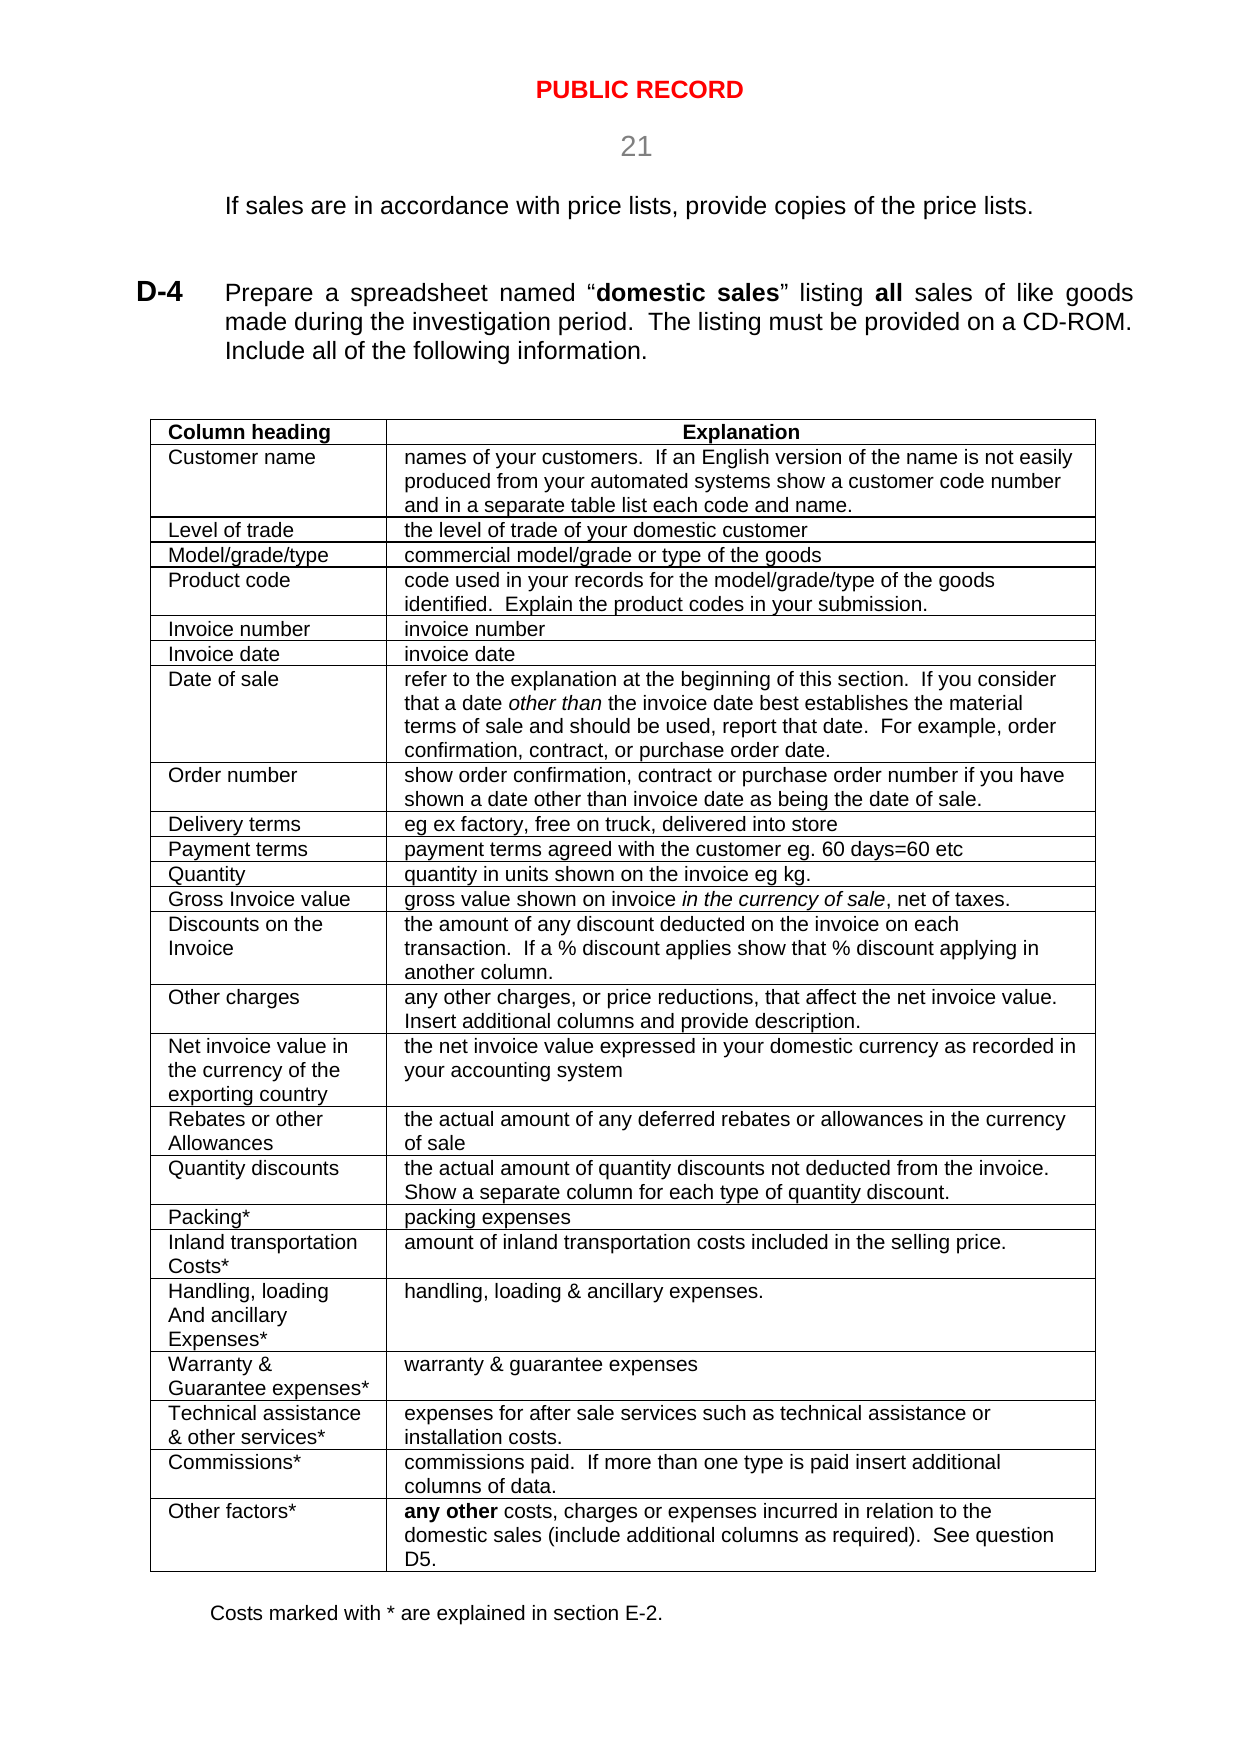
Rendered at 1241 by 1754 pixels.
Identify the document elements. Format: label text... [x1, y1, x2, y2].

table_cell refer to the explanation at the beginning of this section. If you consider that a date other than the invoice date best establishes the material terms of sale and should be used, report that date. For example, order confirmation, contract, or purchase order date. [387, 666, 1095, 762]
table_header Column heading [151, 420, 386, 443]
table_cell Packing* [151, 1205, 386, 1229]
table_cell invoice date [387, 641, 1095, 665]
table_cell the level of trade of your domestic customer [387, 518, 1095, 541]
table_cell Model/grade/type [151, 543, 386, 566]
table_cell Order number [151, 763, 386, 811]
table_cell Invoice date [151, 641, 386, 665]
table_cell amount of inland transportation costs included in the selling price. [387, 1230, 1095, 1278]
table_cell the amount of any discount deducted on the invoice on each transaction. If a % discount applies show that % discount applying in another column. [387, 912, 1095, 984]
table_cell Net invoice value in the currency of the exporting country [151, 1034, 386, 1106]
table_cell eg ex factory, free on truck, delivered into store [387, 812, 1095, 836]
table_cell Gross Invoice value [151, 887, 386, 911]
table_cell handling, loading & ancillary expenses. [387, 1279, 1095, 1351]
table_cell the actual amount of any deferred rebates or allowances in the currency of sale [387, 1107, 1095, 1155]
table_cell code used in your records for the model/grade/type of the goods identified. Explain the product codes in your submission. [387, 568, 1095, 615]
table_cell Commissions* [151, 1450, 386, 1498]
table_cell commercial model/grade or type of the goods [387, 543, 1095, 566]
table_cell Warranty & Guarantee expenses* [151, 1352, 386, 1400]
text D-4 Prepare a spreadsheet named “domestic sales” listing all sales of like goods made during the investigation period. The listing must be provided on a CD-ROM. Include all of the following information. [136, 274, 1134, 365]
table_cell the actual amount of quantity discounts not deducted from the invoice. Show a separate column for each type of quantity discount. [387, 1156, 1095, 1204]
text If sales are in accordance with price lists, provide copies of the price lists. [224, 191, 1134, 220]
table_cell Customer name [151, 445, 386, 516]
table_cell Rebates or other Allowances [151, 1107, 386, 1155]
table_cell gross value shown on invoice in the currency of sale, net of taxes. [387, 887, 1095, 911]
table_cell Technical assistance & other services* [151, 1401, 386, 1449]
table_cell Other charges [151, 985, 386, 1033]
table_cell Discounts on the Invoice [151, 912, 386, 984]
table_cell Quantity discounts [151, 1156, 386, 1204]
table_header Explanation [387, 420, 1095, 443]
table_cell the net invoice value expressed in your domestic currency as recorded in your accounting system [387, 1034, 1095, 1106]
table_cell packing expenses [387, 1205, 1095, 1229]
table_cell Date of sale [151, 666, 386, 762]
table_cell any other charges, or price reductions, that affect the net invoice value. Insert additional columns and provide description. [387, 985, 1095, 1033]
table_cell quantity in units shown on the invoice eg kg. [387, 862, 1095, 886]
table_cell Inland transportation Costs* [151, 1230, 386, 1278]
table_cell warranty & guarantee expenses [387, 1352, 1095, 1400]
table_cell Other factors* [151, 1499, 386, 1571]
table_cell any other costs, charges or expenses incurred in relation to the domestic sales (include additional columns as required). See question D5. [387, 1499, 1095, 1571]
table_cell invoice number [387, 616, 1095, 640]
text Costs marked with * are explained in section E-2. [210, 1600, 1141, 1624]
table_cell show order confirmation, contract or purchase order number if you have shown a date other than invoice date as being the date of sale. [387, 763, 1095, 811]
table_cell Handling, loading And ancillary Expenses* [151, 1279, 386, 1351]
table_cell Product code [151, 568, 386, 615]
table_cell Delivery terms [151, 812, 386, 836]
table_cell expenses for after sale services such as technical assistance or installation costs. [387, 1401, 1095, 1449]
table_cell Quantity [151, 862, 386, 886]
table_cell Invoice number [151, 616, 386, 640]
table_cell commissions paid. If more than one type is paid insert additional columns of data. [387, 1450, 1095, 1498]
table_cell names of your customers. If an English version of the name is not easily produced from your automated systems show a customer code number and in a separate table list each code and name. [387, 445, 1095, 516]
table_cell Payment terms [151, 837, 386, 861]
table_cell Level of trade [151, 518, 386, 541]
table_cell payment terms agreed with the customer eg. 60 days=60 etc [387, 837, 1095, 861]
